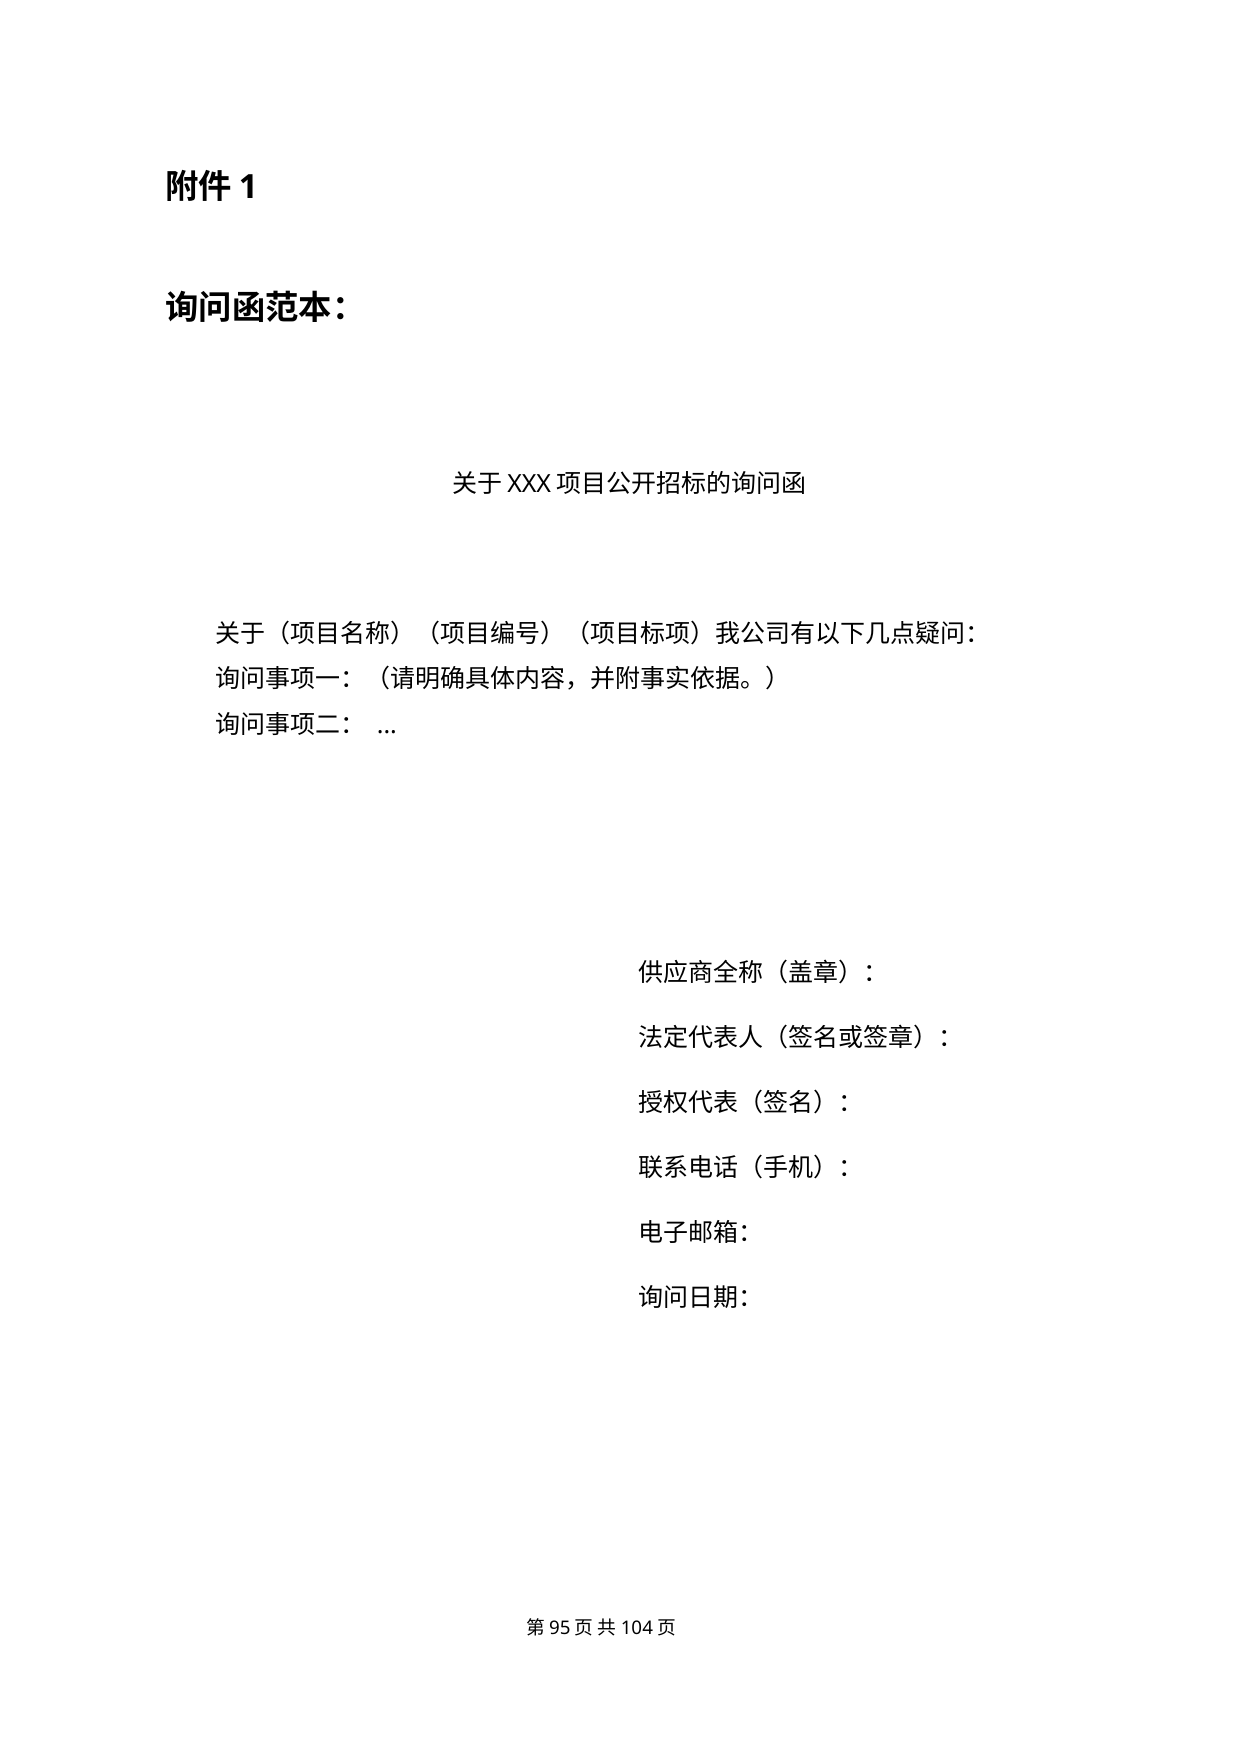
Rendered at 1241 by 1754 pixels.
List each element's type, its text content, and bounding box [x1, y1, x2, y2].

text 联系电话（手机）： [165, 1133, 1092, 1198]
text 法定代表人（签名或签章）： [165, 1003, 1092, 1068]
text 附件1 [165, 162, 1092, 208]
text 关于XXX项目公开招标的询问函 [165, 449, 1092, 514]
text 关于（项目名称）（项目编号）（项目标项）我公司有以下几点疑问： [165, 605, 1092, 651]
text 询问事项二： ... [165, 697, 1092, 743]
text 询问日期： [165, 1263, 1092, 1328]
text 询问函范本： [165, 273, 1092, 338]
text 授权代表（签名）： [165, 1068, 1092, 1133]
text 供应商全称（盖章）： [165, 938, 1092, 1003]
text 电子邮箱： [165, 1198, 1092, 1263]
text 询问事项一：（请明确具体内容，并附事实依据。） [165, 651, 1092, 697]
